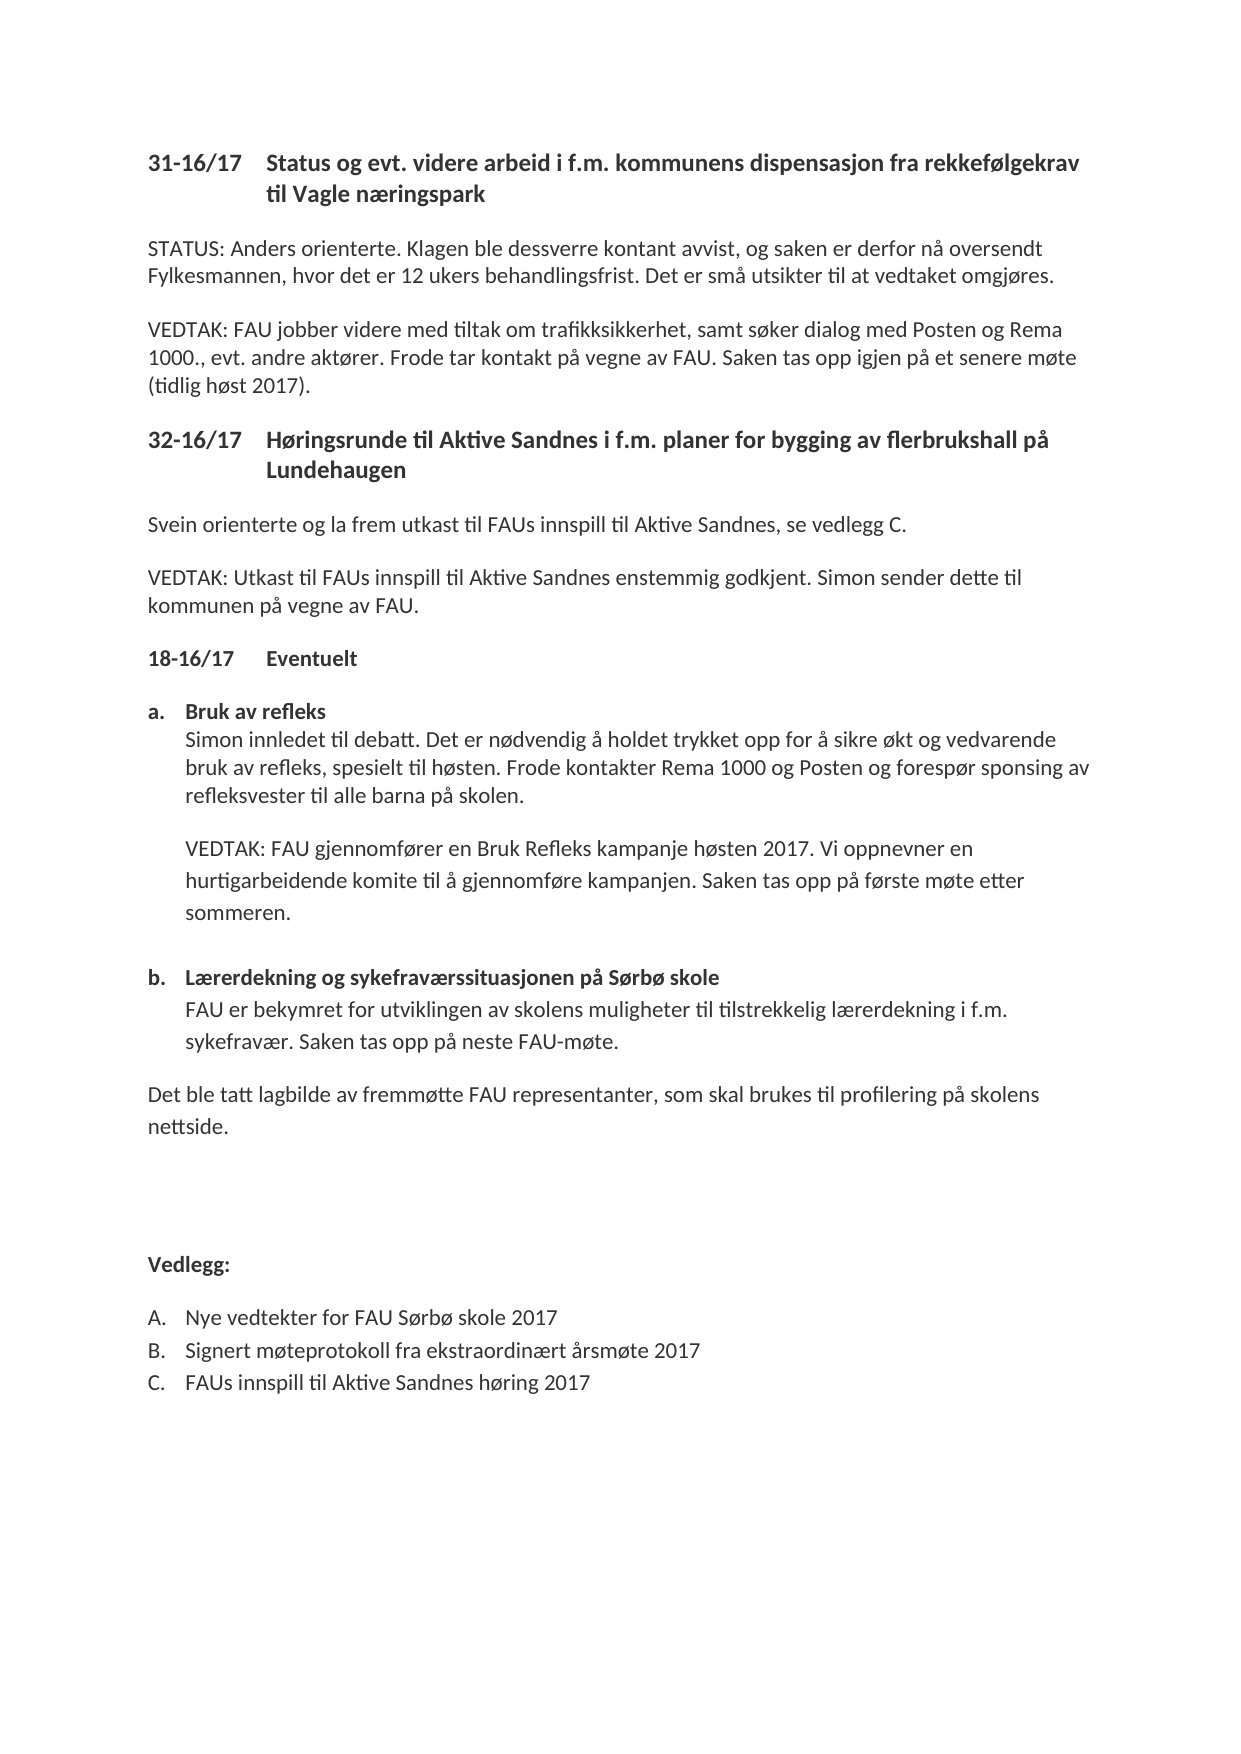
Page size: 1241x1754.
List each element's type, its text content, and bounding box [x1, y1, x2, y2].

text 18-16/17 Eventuelt [148, 644, 1093, 672]
list Lærerdekning og sykefraværssituasjonen på Sørbø skole FAU er bekymret for utviklingen av skolens muligheter til tilstrekkelig lærerdekning i f.m. sykefravær. Saken tas opp på neste FAU-møte. [148, 963, 1093, 1055]
list Signert møteprotokoll fra ekstraordinært årsmøte 2017 [148, 1336, 1093, 1364]
text VEDTAK: FAU jobber videre med tiltak om trafikksikkerhet, samt søker dialog med Posten og Rema 1000., evt. andre aktører. Frode tar kontakt på vegne av FAU. Saken tas opp igjen på et senere møte (tidlig høst 2017). [148, 315, 1093, 399]
text Svein orienterte og la frem utkast til FAUs innspill til Aktive Sandnes, se vedlegg C. [148, 510, 1093, 538]
text VEDTAK: Utkast til FAUs innspill til Aktive Sandnes enstemmig godkjent. Simon sender dette til kommunen på vegne av FAU. [148, 563, 1093, 619]
text STATUS: Anders orienterte. Klagen ble dessverre kontant avvist, og saken er derfor nå oversendt Fylkesmannen, hvor det er 12 ukers behandlingsfrist. Det er små utsikter til at vedtaket omgjøres. [148, 234, 1093, 290]
list Bruk av refleks Simon innledet til debatt. Det er nødvendig å holdet trykket opp for å sikre økt og vedvarende bruk av refleks, spesielt til høsten. Frode kontakter Rema 1000 og Posten og forespør sponsing av refleksvester til alle barna på skolen. [148, 697, 1093, 809]
list VEDTAK: FAU gjennomfører en Bruk Refleks kampanje høsten 2017. Vi oppnevner en hurtigarbeidende komite til å gjennomføre kampanjen. Saken tas opp på første møte etter sommeren. [185, 834, 1093, 958]
text Vedlegg: [148, 1251, 1093, 1278]
text 32-16/17 Høringsrunde til Aktive Sandnes i f.m. planer for bygging av flerbrukshall på Lundehaugen [148, 424, 1093, 485]
list FAUs innspill til Aktive Sandnes høring 2017 [148, 1368, 1093, 1396]
text 31-16/17 Status og evt. videre arbeid i f.m. kommunens dispensasjon fra rekkefølgekrav til Vagle næringspark [148, 148, 1093, 209]
text Det ble tatt lagbilde av fremmøtte FAU representanter, som skal brukes til profilering på skolens nettside. [148, 1080, 1093, 1172]
list Nye vedtekter for FAU Sørbø skole 2017 [148, 1303, 1093, 1332]
